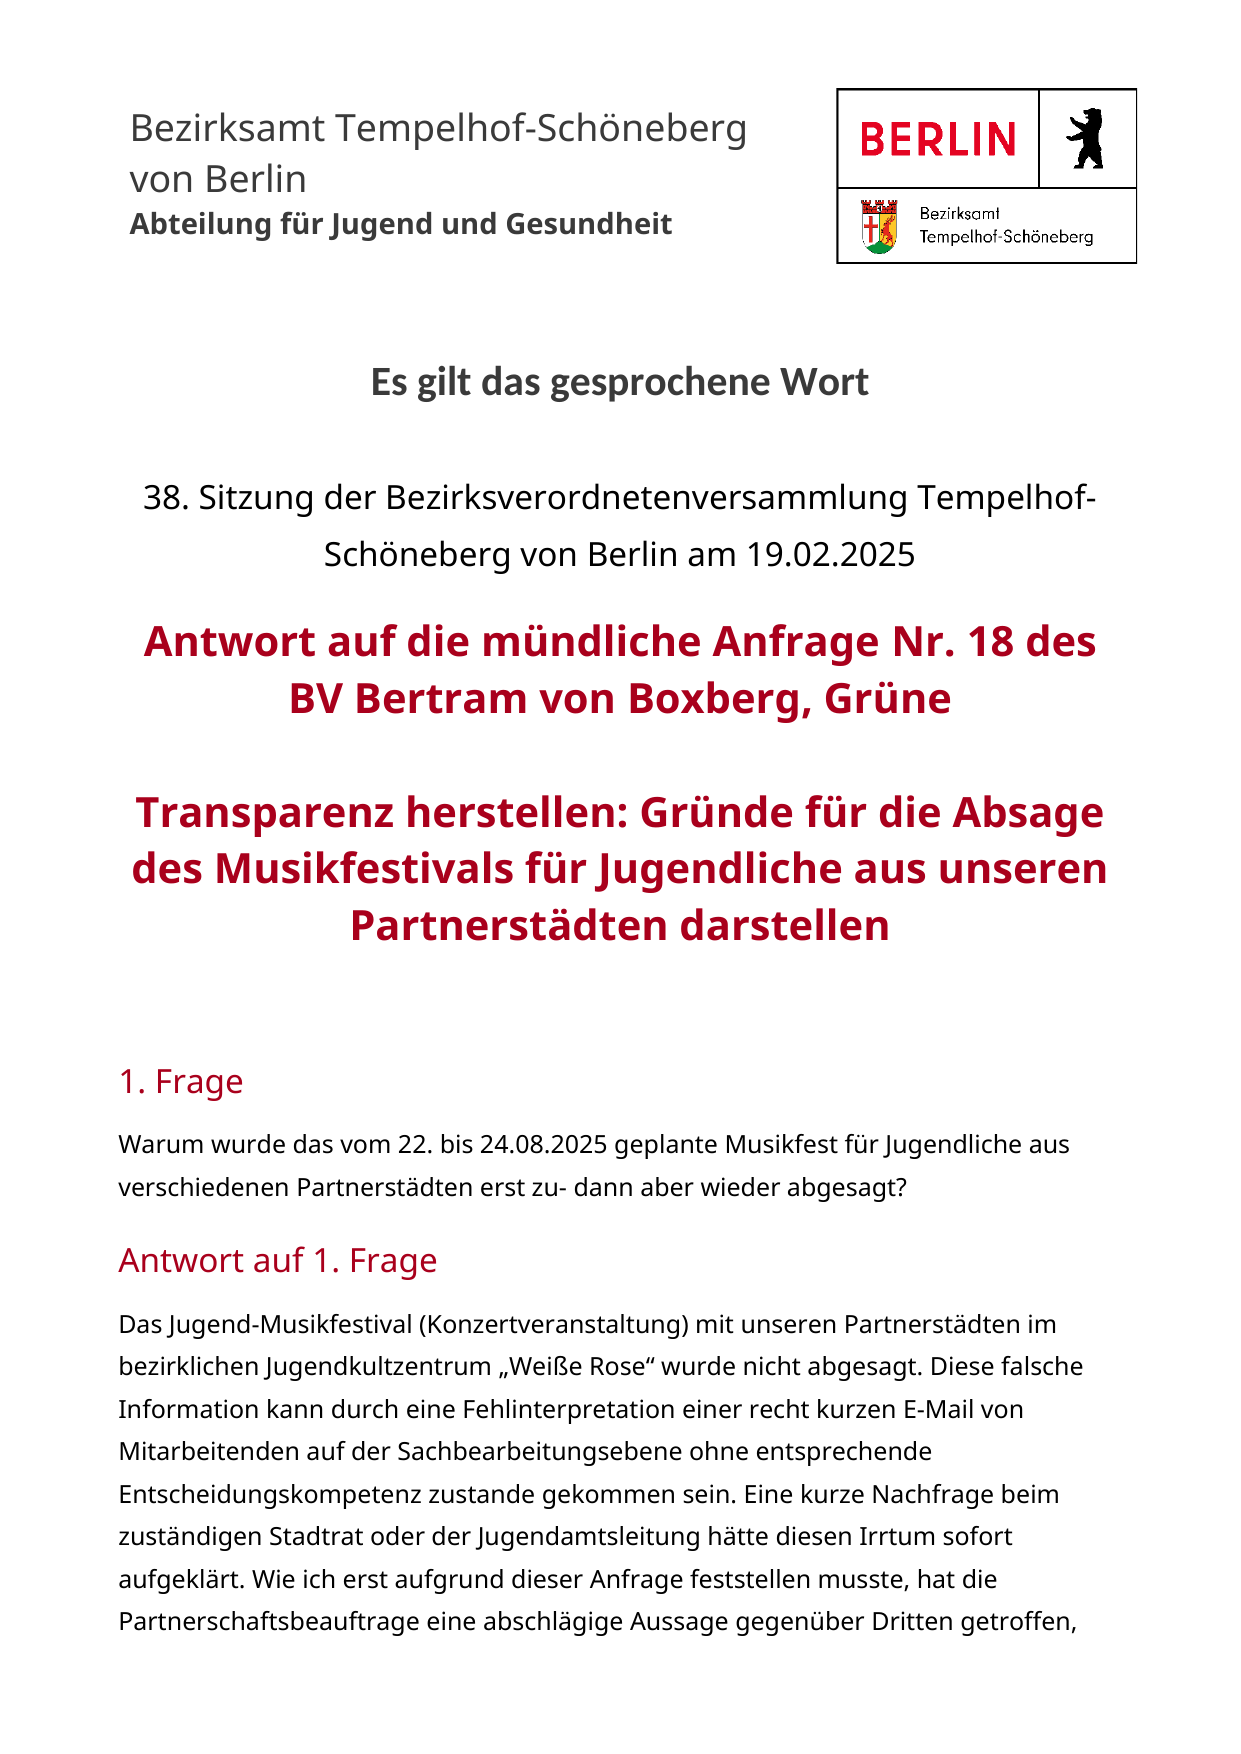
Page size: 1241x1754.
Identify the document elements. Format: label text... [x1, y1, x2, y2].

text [118, 1306, 1122, 1638]
table_header Bezirksamt Tempelhof-Schöneberg von Berlin Abteilung für Jugend und Gesundheit [118, 89, 825, 355]
table_header [825, 89, 1148, 355]
title Antwort auf die mündliche Anfrage Nr. 18 des BV Bertram von Boxberg, Grüne [118, 612, 1122, 726]
picture [836, 88, 1138, 264]
text 38. Sitzung der Bezirksverordnetenversammlung Tempelhof-Schöneberg von Berlin am 19.02.2025 [118, 473, 1122, 576]
title Transparenz herstellen: Gründe für die Absage des Musikfestivals für Jugendliche aus unseren Partnerstädten darstellen [118, 782, 1122, 953]
text Es gilt das gesprochene Wort [118, 355, 1122, 406]
subtitle Antwort auf 1. Frage [118, 1237, 1122, 1282]
text Warum wurde das vom 22. bis 24.08.2025 geplante Musikfest für Jugendliche aus verschiedenen Partnerstädten erst zu- dann aber wieder abgesagt? [118, 1127, 1122, 1203]
subtitle 1. Frage [118, 1058, 1122, 1103]
